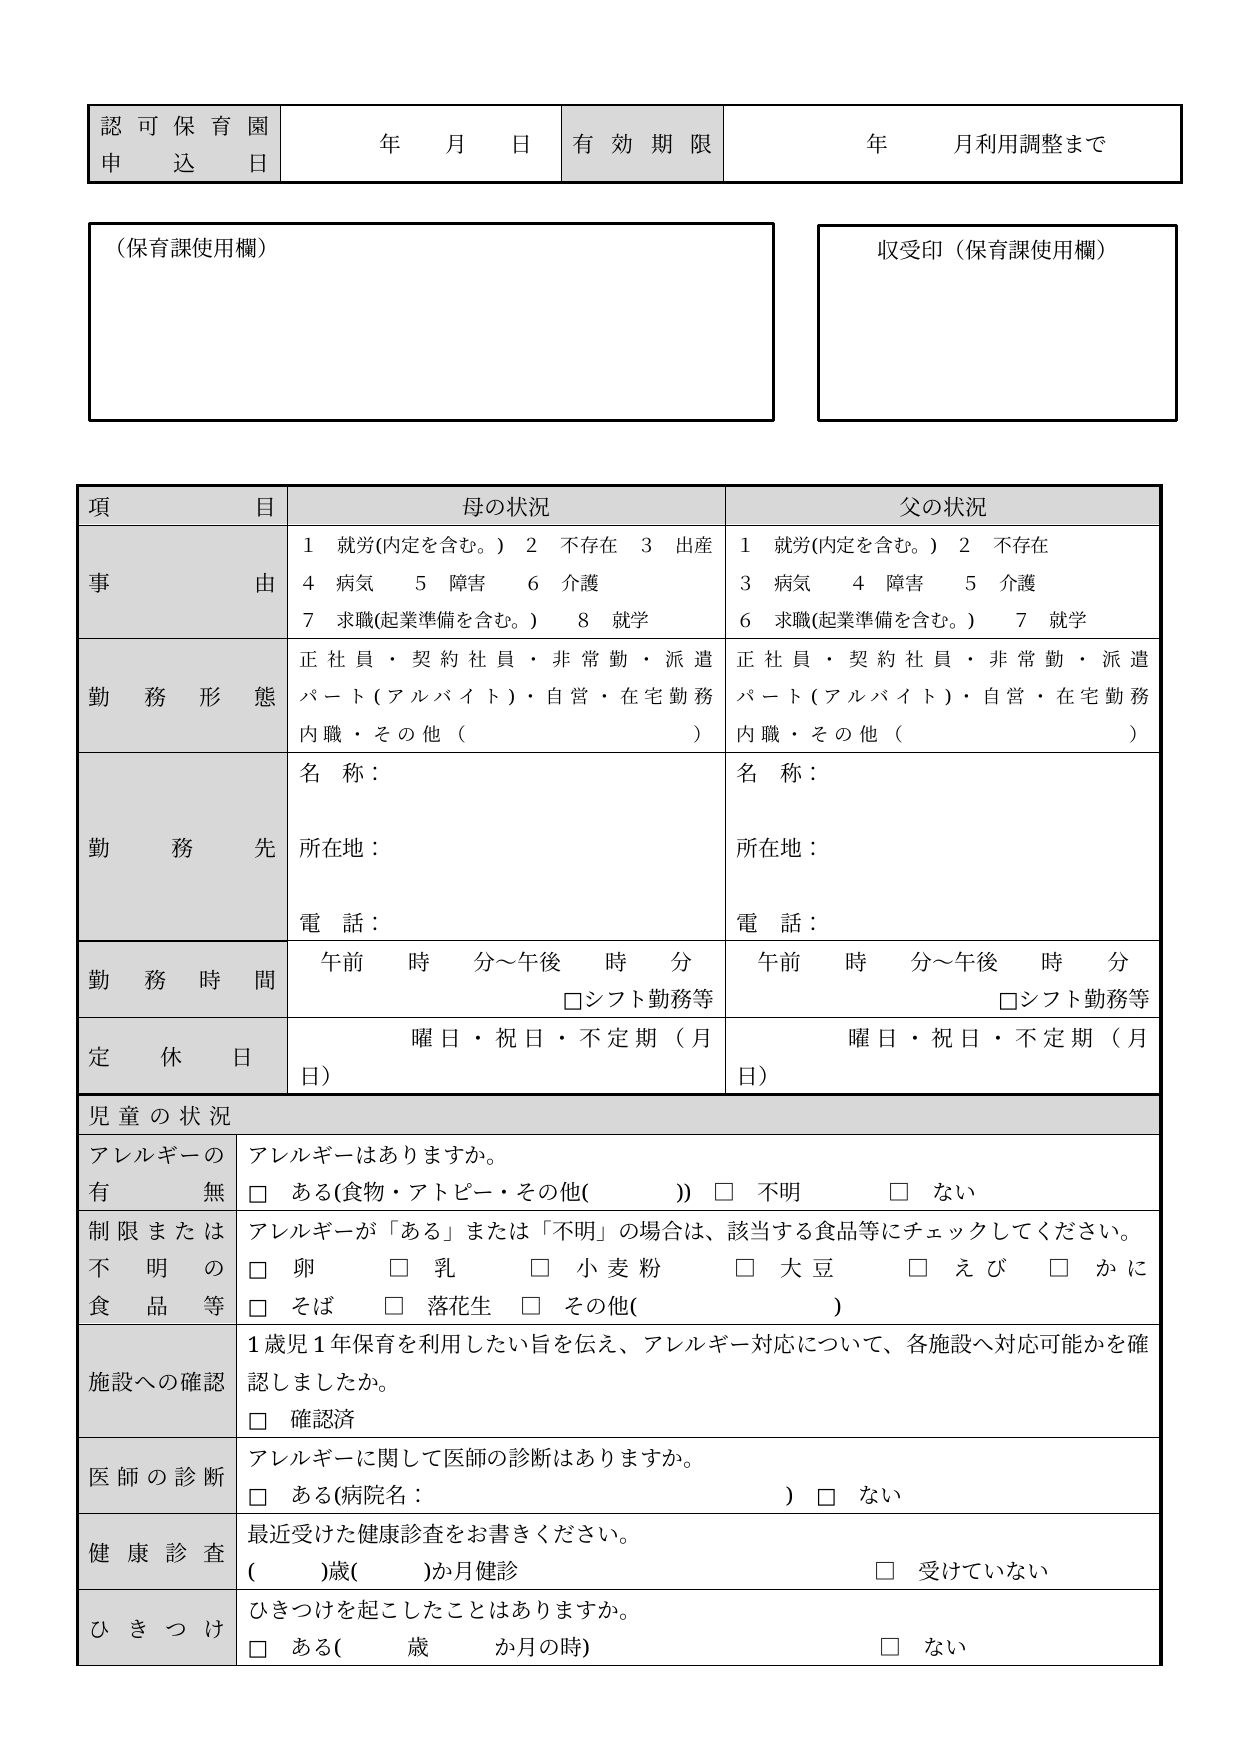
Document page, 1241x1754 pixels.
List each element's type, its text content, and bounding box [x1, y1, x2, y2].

table_cell 児童の状況 [79, 1096, 1159, 1134]
table_cell アレルギーが「ある」または「不明」の場合は、該当する食品等にチェックしてください。 □ 卵 □ 乳 □ 小麦粉 □ 大豆 □ えび □ かに □ そば □ 落花生 □ その他( ) [237, 1211, 1159, 1323]
table_cell 医師の診断 [79, 1438, 236, 1513]
table_cell 名 称： 所在地： 電 話： [726, 753, 1159, 940]
table_cell １ 就労(内定を含む。) ２ 不存在 ３ 出産 ４ 病気 ５ 障害 ６ 介護 ７ 求職(起業準備を含む。) ８ 就学 [288, 526, 725, 638]
table_cell 曜日・祝日・不定期（月 日） [288, 1018, 725, 1093]
table_cell 曜日・祝日・不定期（月 日） [726, 1018, 1159, 1093]
table_cell 事由 [79, 526, 287, 638]
table_cell 午前 時 分～午後 時 分 □シフト勤務等 [288, 941, 725, 1017]
table_cell アレルギーに関して医師の診断はありますか。 □ ある(病院名： ) □ ない [237, 1438, 1159, 1513]
table_cell 最近受けた健康診査をお書きください。 ( )歳( )か月健診 □ 受けていない [237, 1514, 1159, 1589]
table_cell 勤務先 [79, 753, 287, 940]
table_cell 定 休 日 [79, 1018, 287, 1093]
table_cell 有効期限 [562, 106, 723, 181]
table_cell 年 月 日 [281, 106, 561, 181]
table_cell ひきつけ [79, 1590, 236, 1665]
table_cell 年 月利用調整まで [724, 106, 1180, 181]
table_header 項目 [79, 487, 287, 524]
table_cell ひきつけを起こしたことはありますか。 □ ある( 歳 か月の時) □ ない [237, 1590, 1159, 1665]
table_cell アレルギーはありますか。 □ ある(食物・アトピー・その他( )) □ 不明 □ ない [237, 1135, 1159, 1210]
table_cell 正社員・契約社員・非常勤・派遣 パート(アルバイト)・自営・在宅勤務 内職・その他（ ） [288, 639, 725, 752]
table_cell 午前 時 分～午後 時 分 □シフト勤務等 [726, 941, 1159, 1017]
table_cell 勤務形態 [79, 639, 287, 752]
table_cell １ 就労(内定を含む。) ２ 不存在 ３ 病気 ４ 障害 ５ 介護 ６ 求職(起業準備を含む。) ７ 就学 [726, 526, 1159, 638]
table_cell アレルギーの有無 [79, 1135, 236, 1210]
table_cell 認可保育園 申込日 [90, 106, 280, 181]
table_cell 勤務時間 [79, 942, 287, 1017]
table_cell 制限または 不明の 食品等 [79, 1211, 236, 1323]
table_cell 施設への確認 [79, 1325, 236, 1437]
table_cell 名 称： 所在地： 電 話： [288, 753, 725, 940]
table_cell 1歳児1年保育を利用したい旨を伝え、アレルギー対応について、各施設へ対応可能かを確認しましたか。 □ 確認済 [237, 1325, 1159, 1437]
table_header 父の状況 [726, 487, 1159, 524]
table_cell 健康診査 [79, 1514, 236, 1589]
table_cell 正社員・契約社員・非常勤・派遣 パート(アルバイト)・自営・在宅勤務 内職・その他（ ） [726, 639, 1159, 752]
table_header 母の状況 [288, 487, 725, 524]
